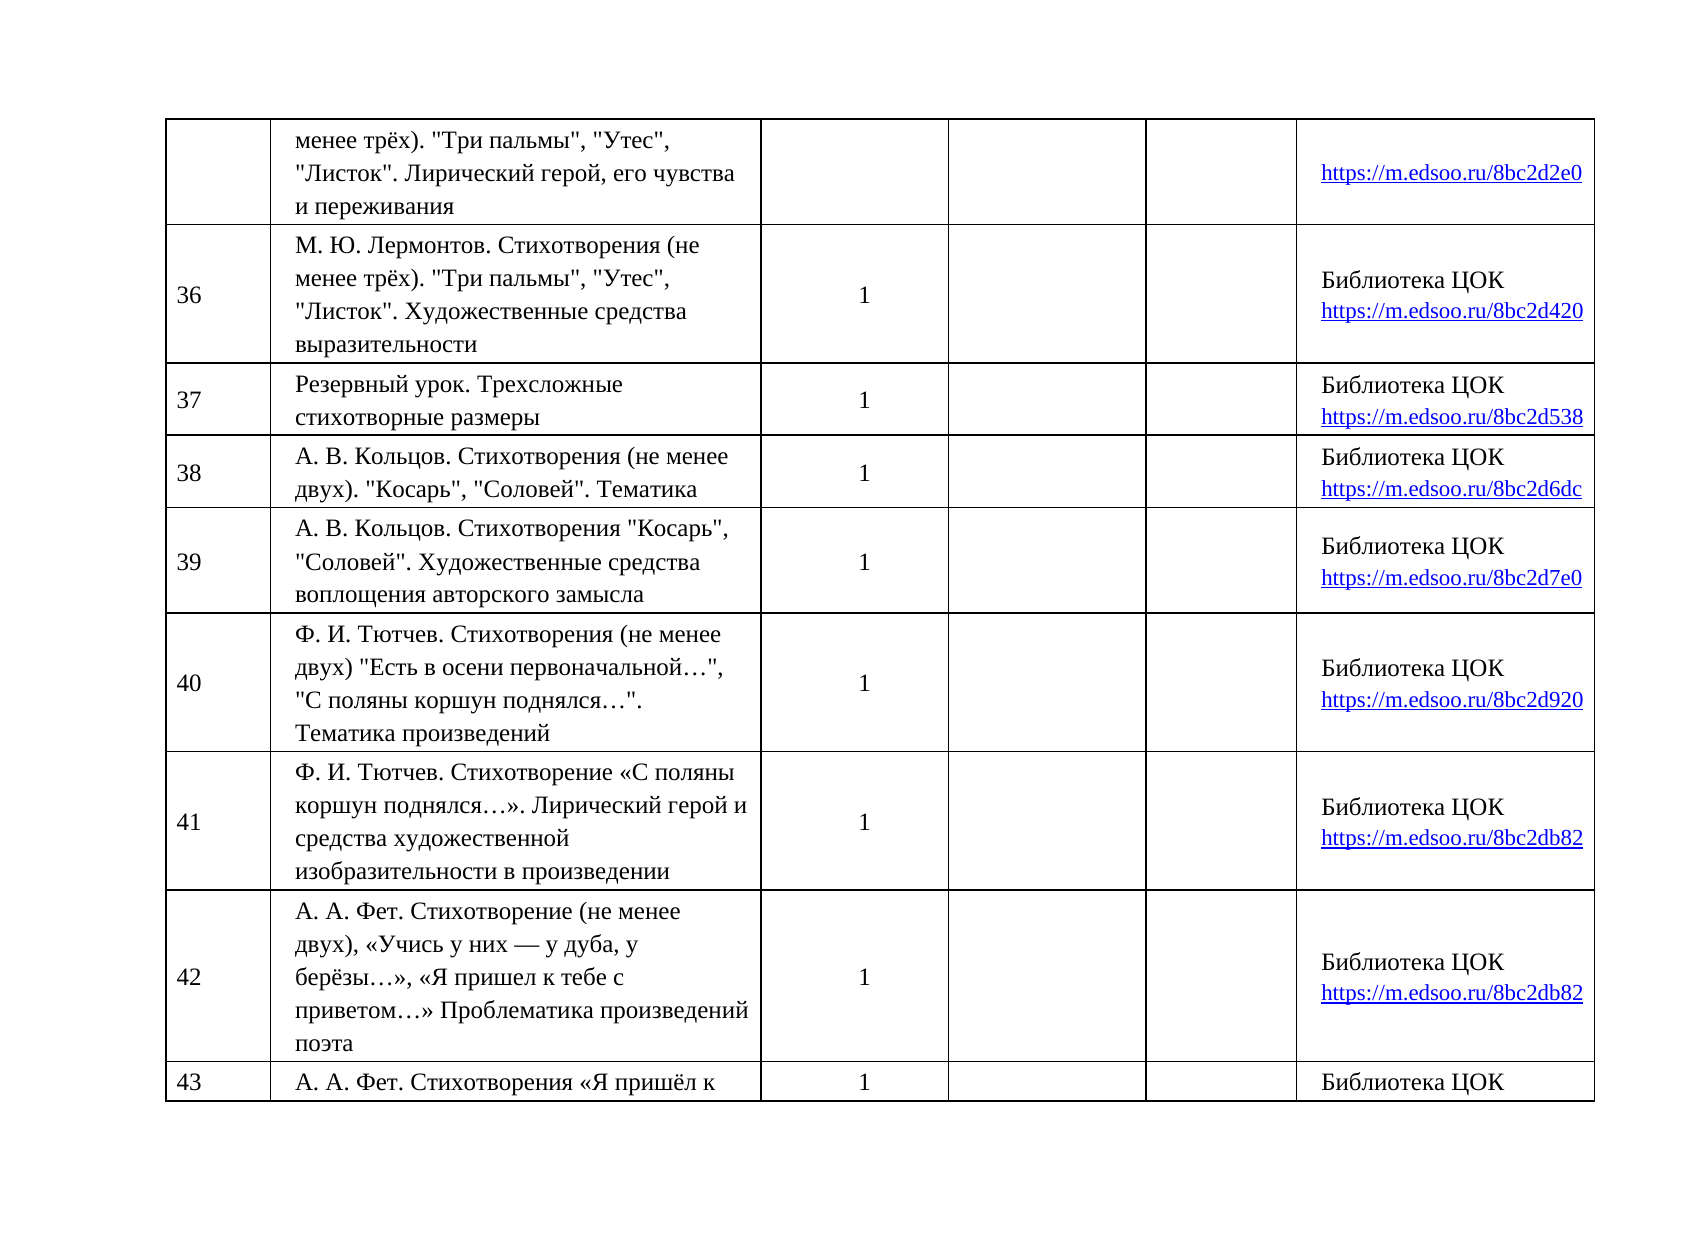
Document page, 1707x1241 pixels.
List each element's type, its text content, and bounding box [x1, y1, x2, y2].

table_cell Резервный урок. Трехсложные стихотворные размеры [271, 364, 760, 434]
table_cell Библиотека ЦОК https://m.edsoo.ru/8bc2d538 [1297, 364, 1594, 434]
table_cell 35 [167, 120, 270, 223]
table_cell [1297, 1062, 1594, 1100]
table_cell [1297, 120, 1594, 223]
table_cell [1147, 1062, 1296, 1100]
table_cell 40 [167, 614, 270, 751]
table_cell Библиотека ЦОК https://m.edsoo.ru/8bc2d7e0 [1297, 508, 1594, 612]
table_cell Ф. И. Тютчев. Стихотворение «С поляны коршун поднялся…». Лирический герой и средства художественной изобразительности в произведении [271, 752, 760, 889]
table_cell 1 [762, 364, 948, 434]
table_cell А. В. Кольцов. Стихотворения (не менее двух). "Косарь", "Соловей". Тематика [271, 436, 760, 507]
table_cell 36 [167, 225, 270, 362]
table_cell Библиотека ЦОК https://m.edsoo.ru/8bc2d920 [1297, 614, 1594, 751]
table_cell [1147, 225, 1296, 362]
table_cell Ф. И. Тютчев. Стихотворения (не менее двух) "Есть в осени первоначальной…", "С поляны коршун поднялся…". Тематика произведений [271, 614, 760, 751]
table_cell 1 [762, 508, 948, 612]
table_cell 1 [762, 120, 948, 223]
table_cell [949, 891, 1145, 1061]
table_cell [271, 120, 760, 223]
table_cell 41 [167, 752, 270, 889]
table_cell [949, 508, 1145, 612]
table_cell 1 [762, 752, 948, 889]
table_cell А. А. Фет. Стихотворение (не менее двух), «Учись у них — у дуба, у берёзы…», «Я пришел к тебе с приветом…» Проблематика произведений поэта [271, 891, 760, 1061]
table_cell Библиотека ЦОК https://m.edsoo.ru/8bc2d6dc [1297, 436, 1594, 507]
table_cell 1 [762, 1062, 948, 1100]
table_cell Библиотека ЦОК https://m.edsoo.ru/8bc2d420 [1297, 225, 1594, 362]
table_cell [949, 752, 1145, 889]
table_cell 1 [762, 891, 948, 1061]
table_cell [1147, 508, 1296, 612]
table_cell [1147, 364, 1296, 434]
table_cell [949, 120, 1145, 223]
table_cell 39 [167, 508, 270, 612]
table_cell 38 [167, 436, 270, 507]
table_cell Библиотека ЦОК https://m.edsoo.ru/8bc2db82 [1297, 891, 1594, 1061]
table_cell 1 [762, 614, 948, 751]
table_cell 1 [762, 436, 948, 507]
table_cell [1147, 120, 1296, 223]
table_cell Библиотека ЦОК https://m.edsoo.ru/8bc2db82 [1297, 752, 1594, 889]
table_cell [949, 436, 1145, 507]
table_cell [949, 1062, 1145, 1100]
table_cell [1147, 436, 1296, 507]
table_cell [1147, 614, 1296, 751]
table_cell А. В. Кольцов. Стихотворения "Косарь", "Соловей". Художественные средства воплощения авторского замысла [271, 508, 760, 612]
table_cell [1147, 752, 1296, 889]
table_cell 37 [167, 364, 270, 434]
table_cell 42 [167, 891, 270, 1061]
table_cell [949, 225, 1145, 362]
table_cell [1147, 891, 1296, 1061]
table_cell 43 [167, 1062, 270, 1100]
table_cell [949, 364, 1145, 434]
table_cell М. Ю. Лермонтов. Стихотворения (не менее трёх). "Три пальмы", "Утес", "Листок". Художественные средства выразительности [271, 225, 760, 362]
table_cell 1 [762, 225, 948, 362]
table_cell [949, 614, 1145, 751]
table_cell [271, 1062, 760, 1100]
